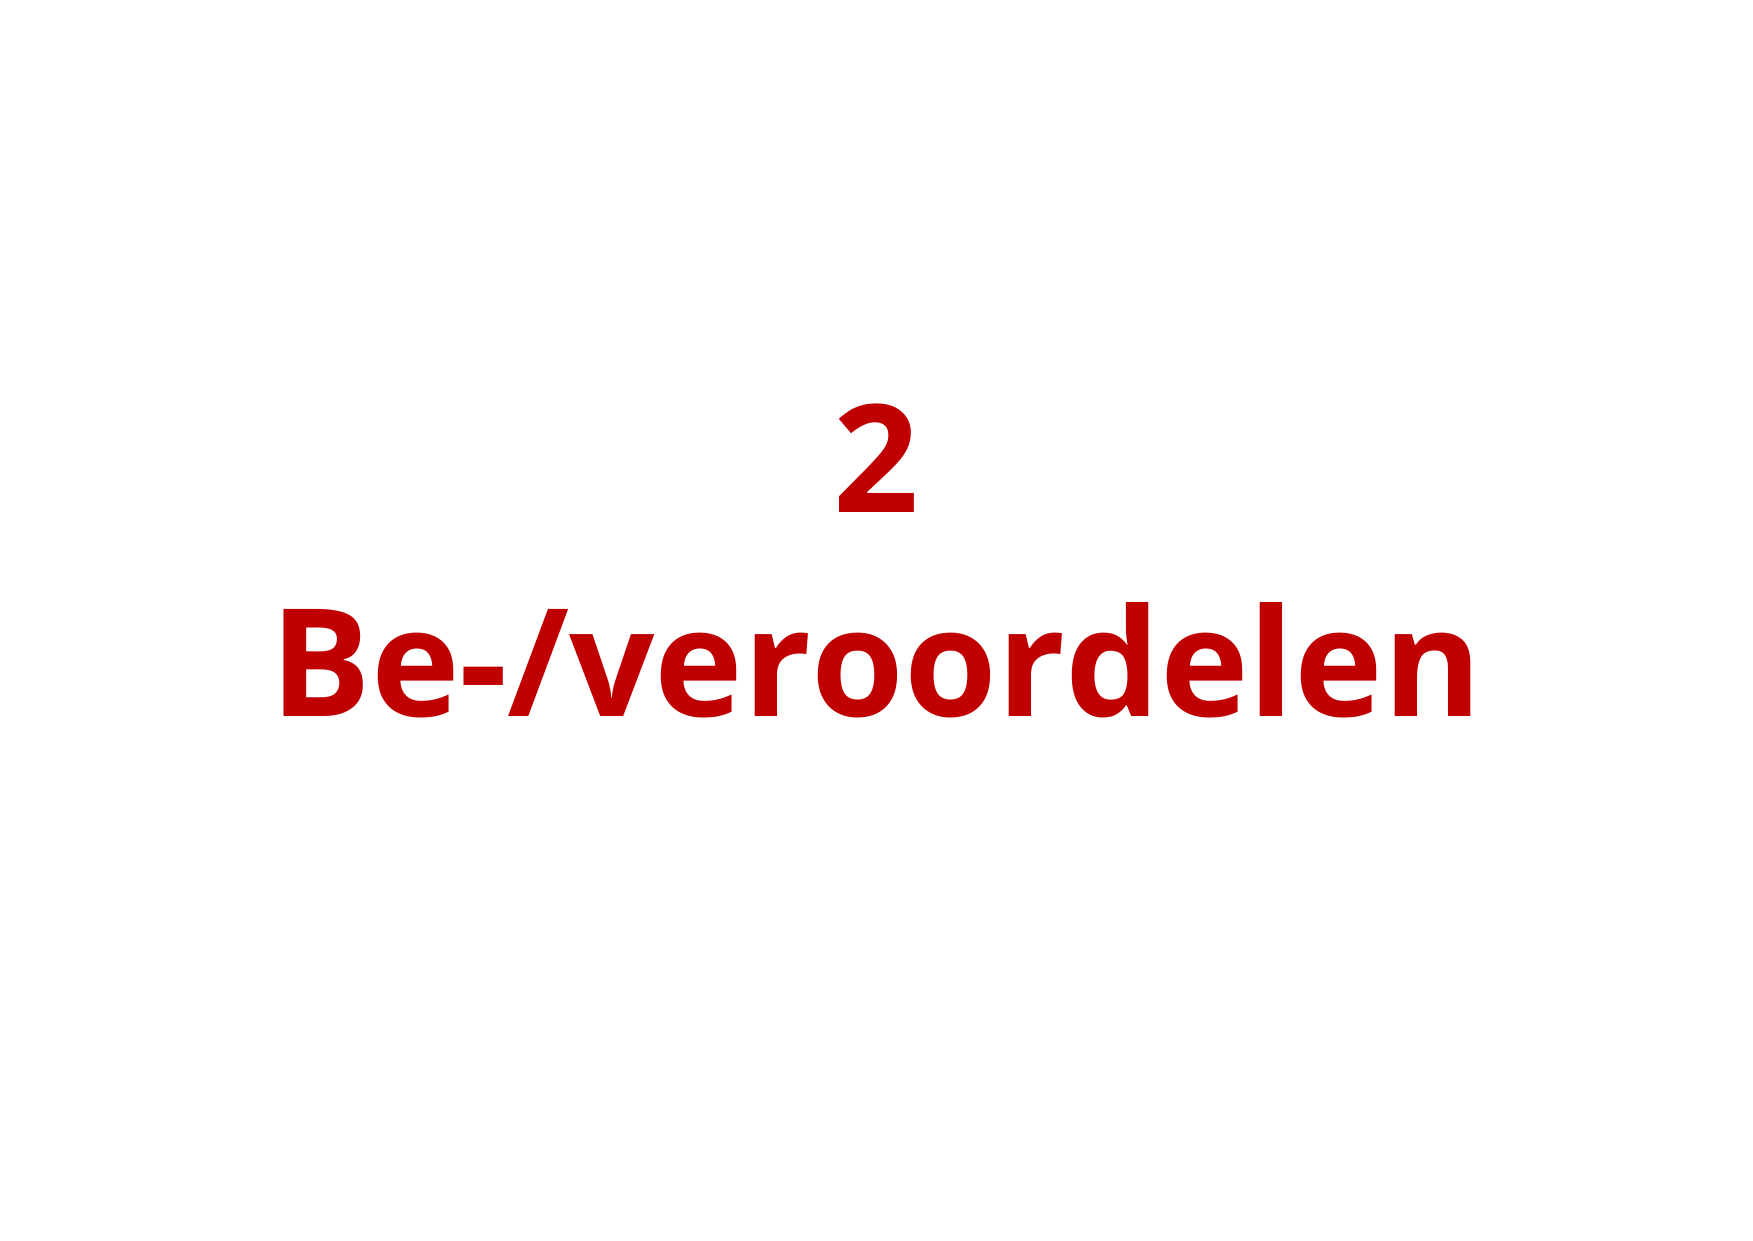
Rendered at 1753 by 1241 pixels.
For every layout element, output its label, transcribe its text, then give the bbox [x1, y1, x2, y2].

text Be-/veroordelen [148, 556, 1604, 760]
text 2 [148, 352, 1604, 556]
